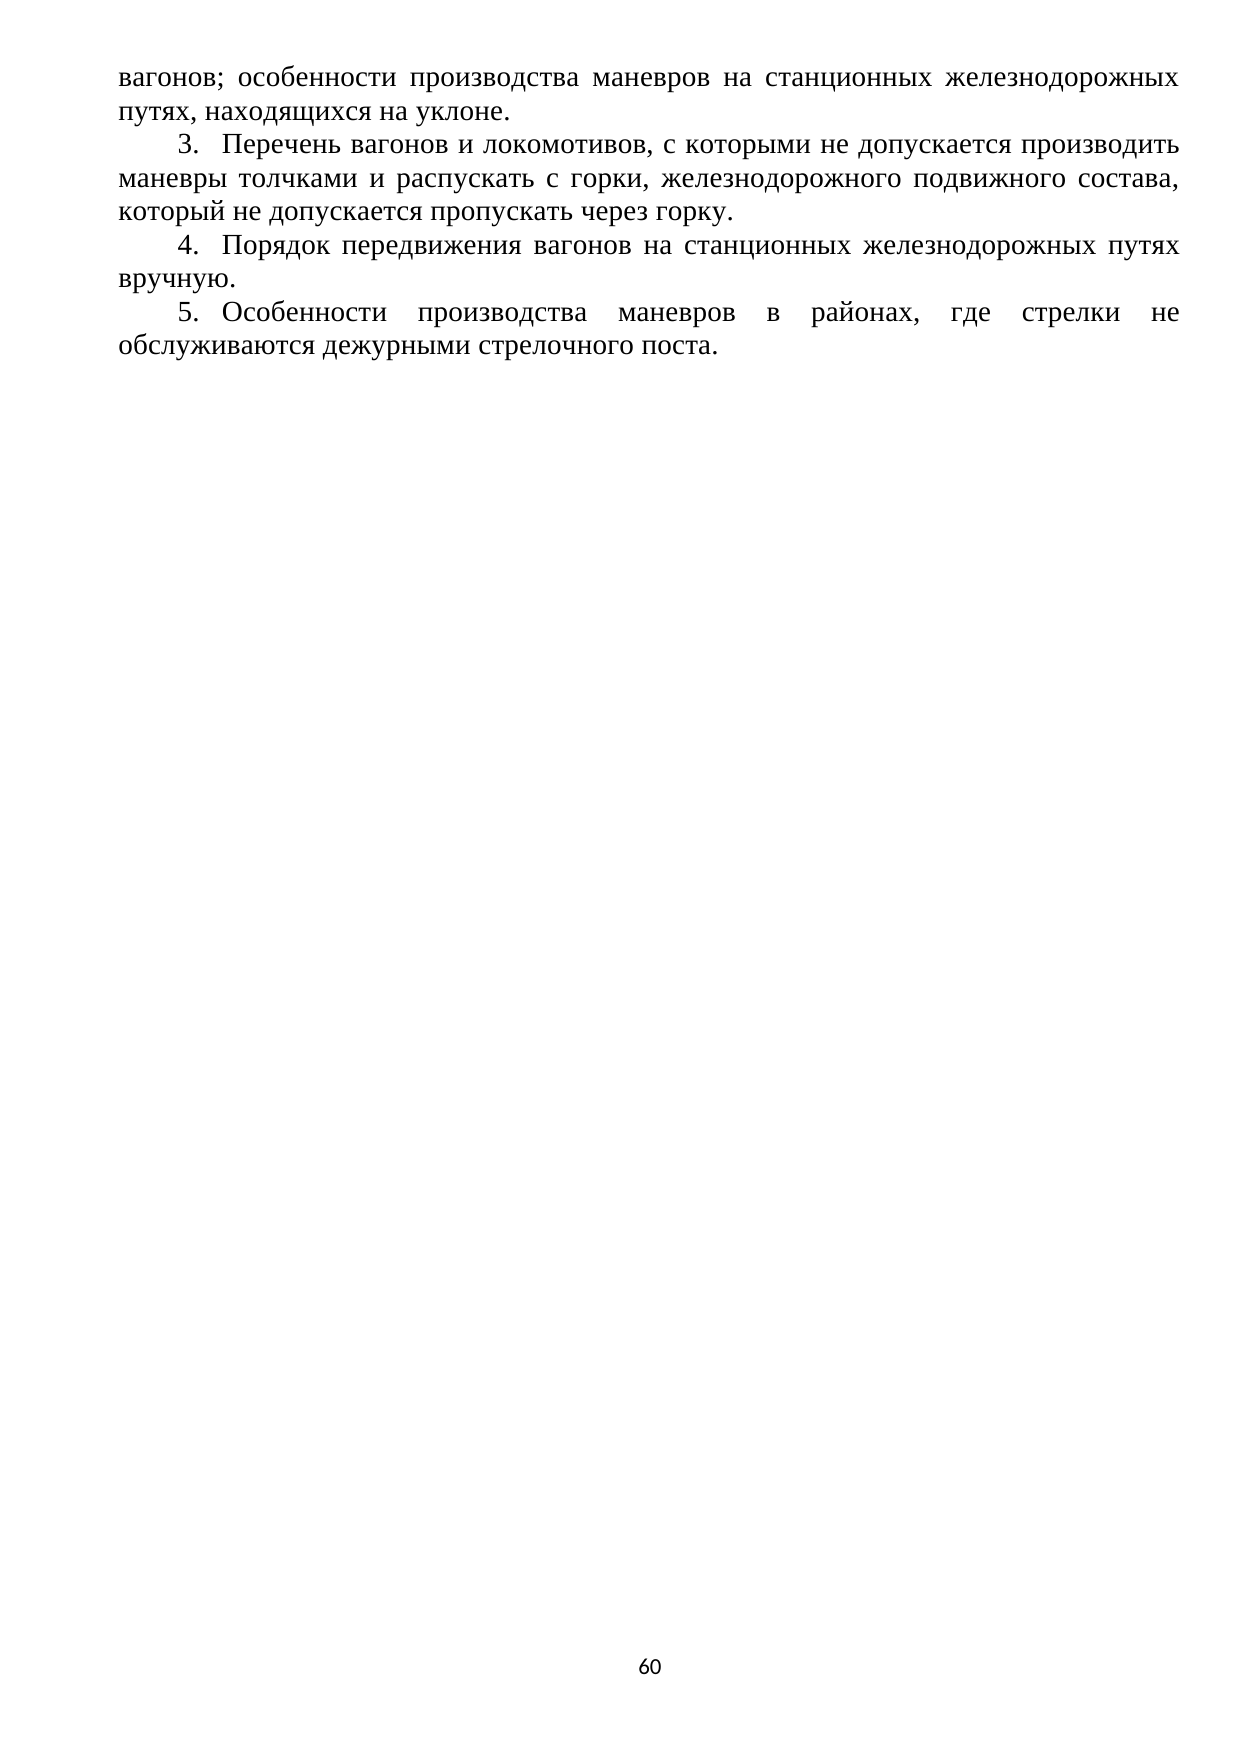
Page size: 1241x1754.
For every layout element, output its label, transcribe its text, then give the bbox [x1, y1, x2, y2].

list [118, 59, 1181, 126]
list Перечень вагонов и локомотивов, с которыми не допускается производить маневры толчками и распускать с горки, железнодорожного подвижного состава, который не допускается пропускать через горку. [118, 126, 1181, 227]
list Особенности производства маневров в районах, где стрелки не обслуживаются дежурными стрелочного поста. [118, 294, 1181, 361]
list Порядок передвижения вагонов на станционных железнодорожных путях вручную. [118, 227, 1181, 294]
